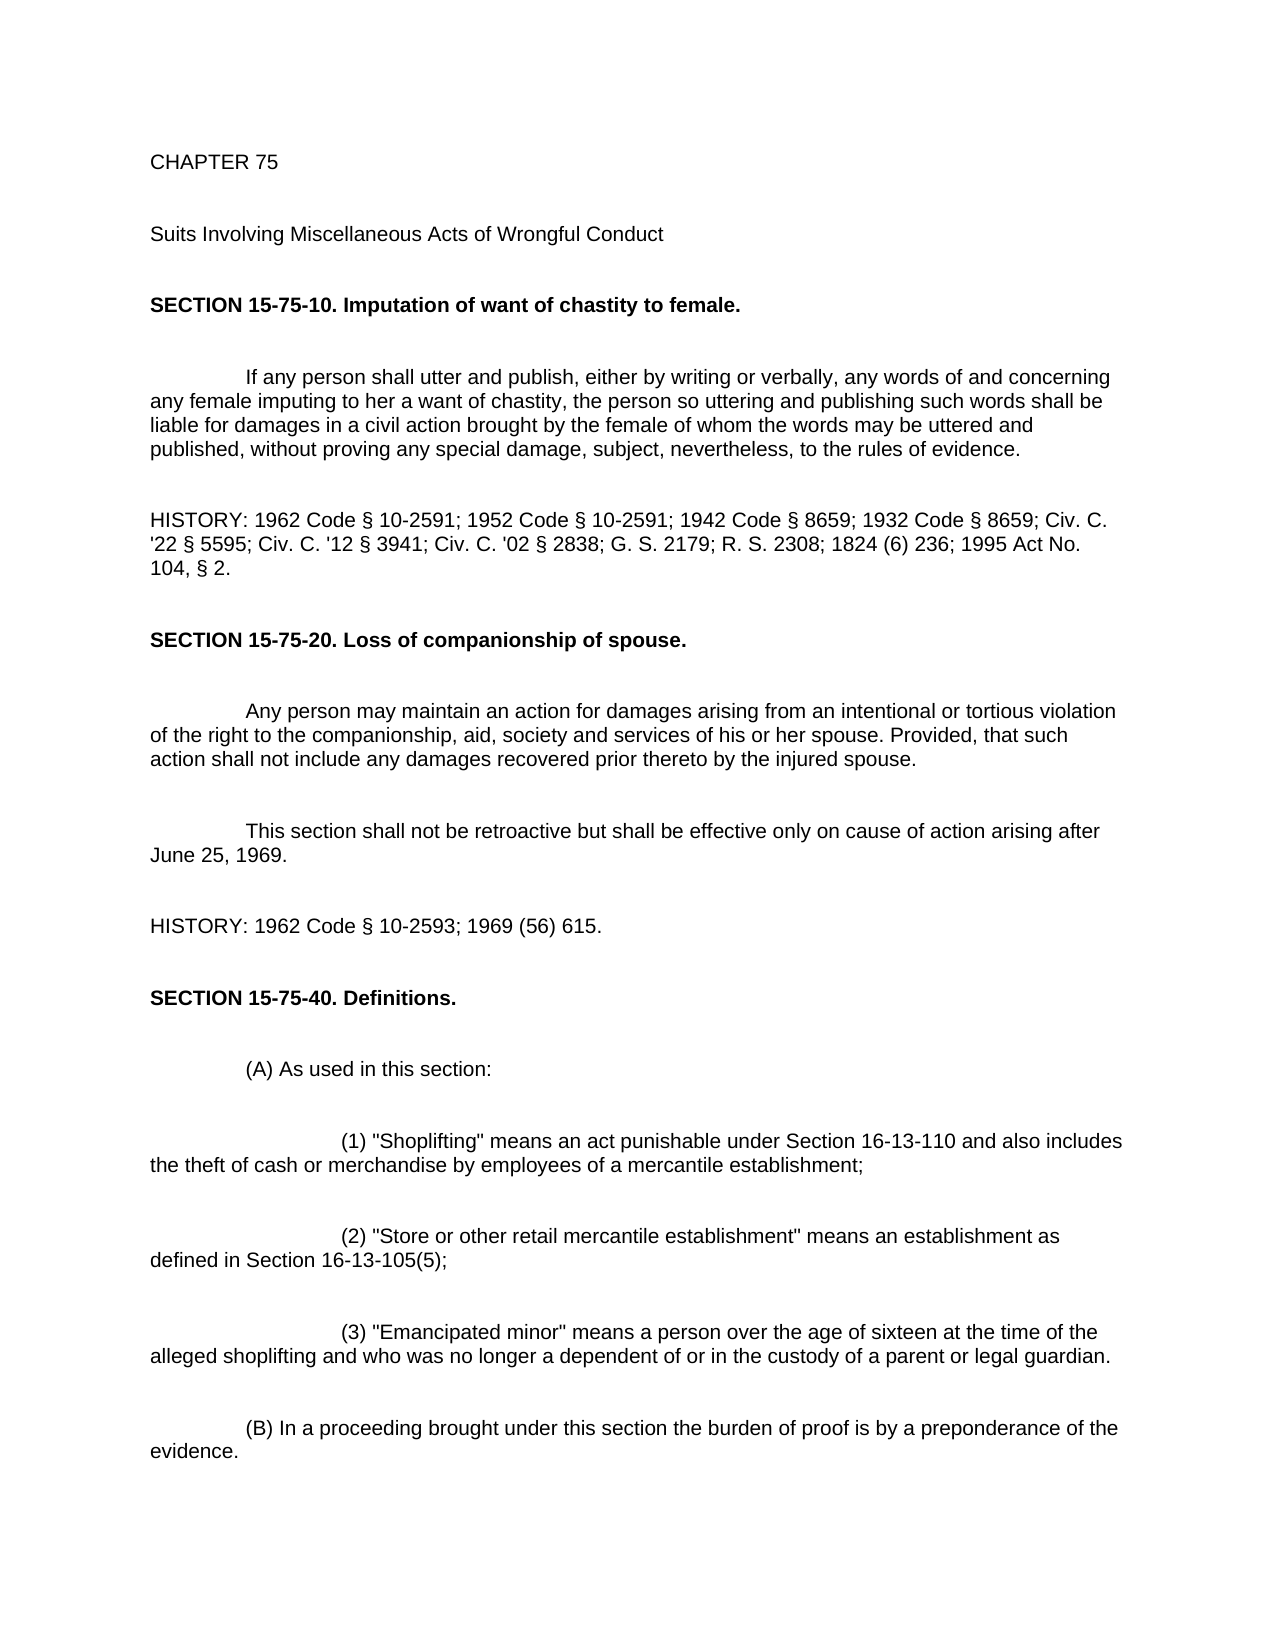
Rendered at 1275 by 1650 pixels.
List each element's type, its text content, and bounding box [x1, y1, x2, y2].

text This section shall not be retroactive but shall be effective only on cause of action arising after June 25, 1969. [150, 819, 1125, 890]
text HISTORY: 1962 Code § 10-2591; 1952 Code § 10-2591; 1942 Code § 8659; 1932 Code § 8659; Civ. C. '22 § 5595; Civ. C. '12 § 3941; Civ. C. '02 § 2838; G. S. 2179; R. S. 2308; 1824 (6) 236; 1995 Act No. 104, § 2. [150, 508, 1125, 604]
text (A) As used in this section: [150, 1057, 1125, 1105]
text SECTION 15-75-10. Imputation of want of chastity to female. [150, 293, 1125, 341]
text Suits Involving Miscellaneous Acts of Wrongful Conduct [150, 222, 1125, 269]
text HISTORY: 1962 Code § 10-2593; 1969 (56) 615. [150, 914, 1125, 962]
text Any person may maintain an action for damages arising from an intentional or tortious violation of the right to the companionship, aid, society and services of his or her spouse. Provided, that such action shall not include any damages recovered prior thereto by the injured spouse. [150, 699, 1125, 795]
text If any person shall utter and publish, either by writing or verbally, any words of and concerning any female imputing to her a want of chastity, the person so uttering and publishing such words shall be liable for damages in a civil action brought by the female of whom the words may be uttered and published, without proving any special damage, subject, nevertheless, to the rules of evidence. [150, 365, 1125, 484]
text SECTION 15-75-20. Loss of companionship of spouse. [150, 628, 1125, 675]
text SECTION 15-75-40. Definitions. [150, 986, 1125, 1033]
text CHAPTER 75 [150, 150, 1125, 198]
text (B) In a proceeding brought under this section the burden of proof is by a preponderance of the evidence. [150, 1415, 1125, 1487]
text (2) "Store or other retail mercantile establishment" means an establishment as defined in Section 16-13-105(5); [150, 1224, 1125, 1296]
text (3) "Emancipated minor" means a person over the age of sixteen at the time of the alleged shoplifting and who was no longer a dependent of or in the custody of a parent or legal guardian. [150, 1320, 1125, 1391]
text (1) "Shoplifting" means an act punishable under Section 16-13-110 and also includes the theft of cash or merchandise by employees of a mercantile establishment; [150, 1129, 1125, 1200]
